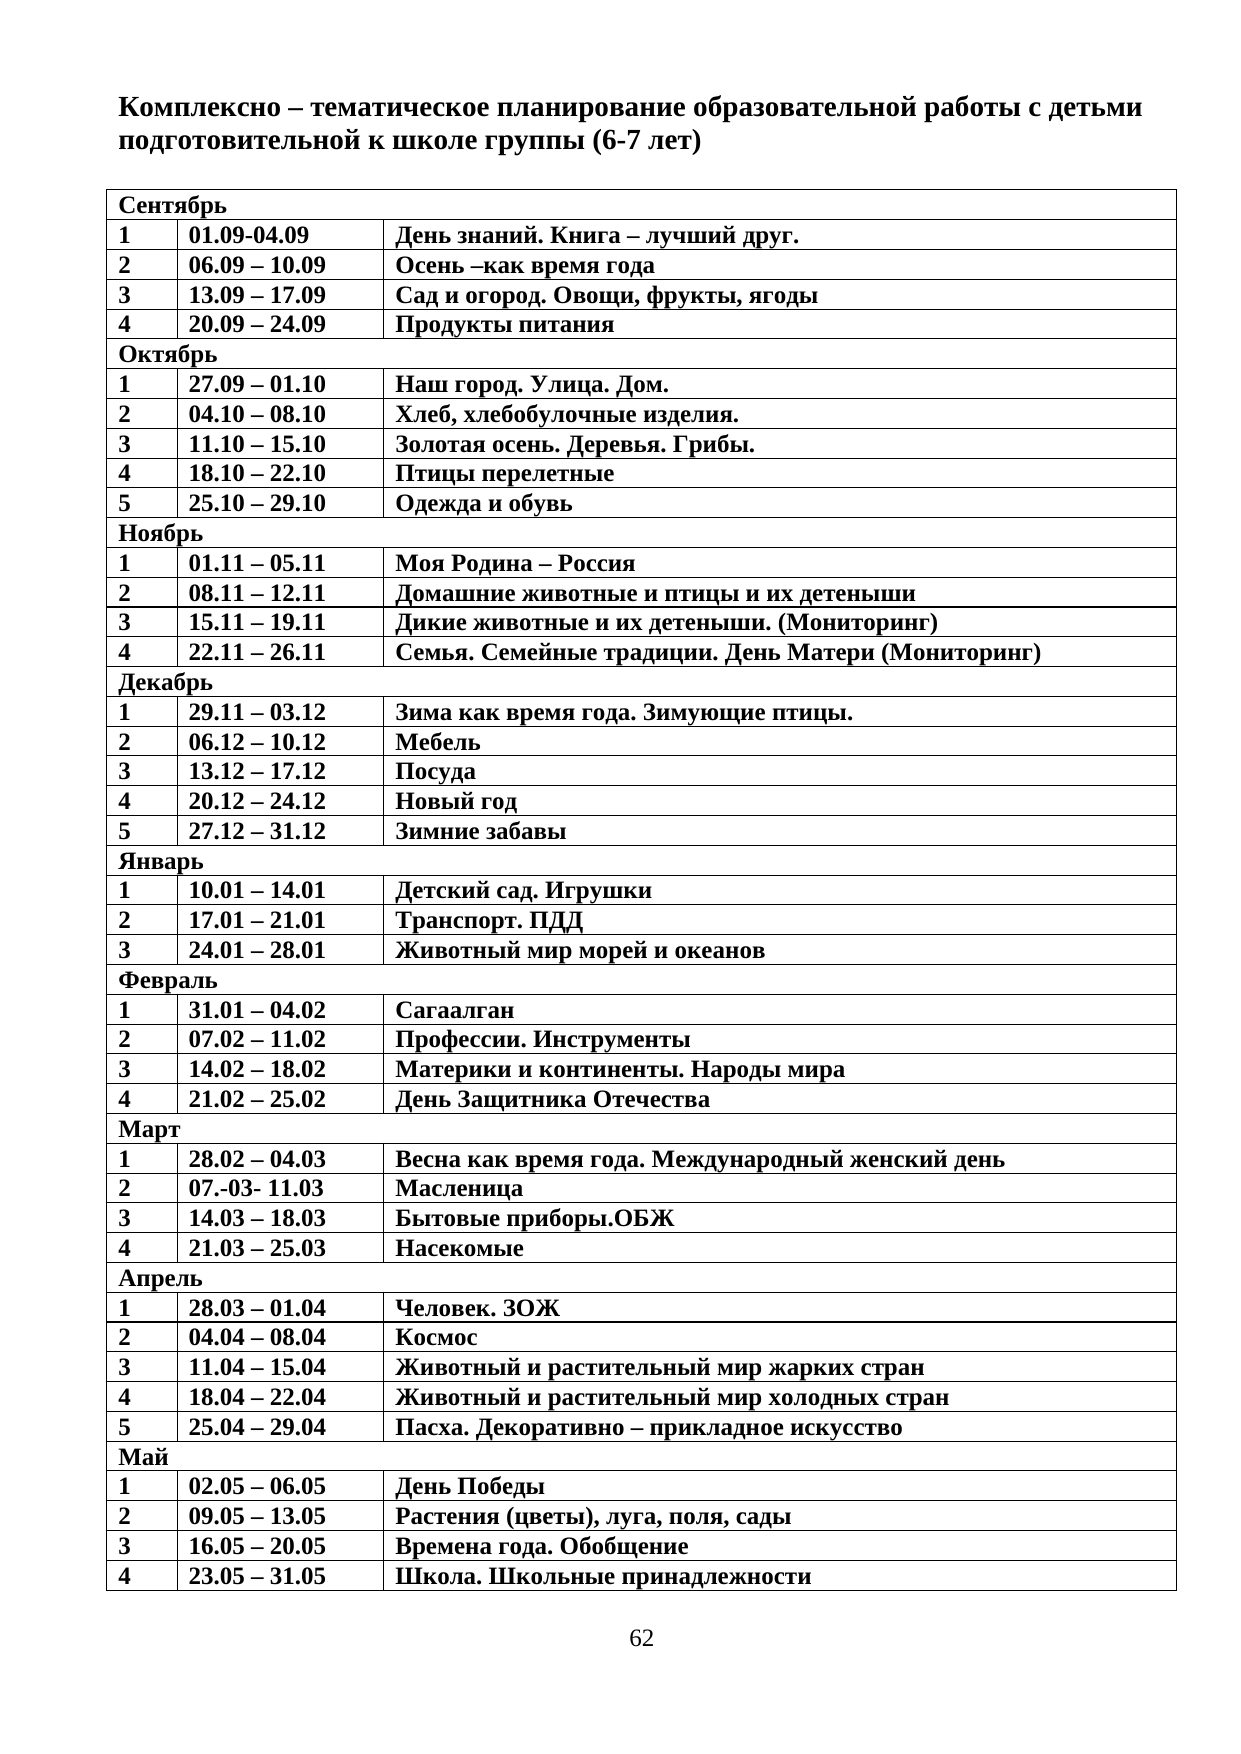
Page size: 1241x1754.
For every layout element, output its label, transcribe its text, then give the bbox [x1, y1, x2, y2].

table_cell 2 [107, 1323, 177, 1351]
table_cell Февраль [107, 965, 1176, 994]
table_cell 3 [107, 1054, 177, 1083]
table_cell Школа. Школьные принадлежности [384, 1561, 1176, 1589]
table_cell 1 [107, 697, 177, 726]
table_cell 28.02 – 04.03 [178, 1144, 383, 1172]
table_cell Октябрь [107, 339, 1176, 368]
table_cell 06.12 – 10.12 [178, 727, 383, 755]
table_cell 3 [107, 935, 177, 964]
table_cell Материки и континенты. Народы мира [384, 1054, 1176, 1083]
table_cell 3 [107, 1203, 177, 1232]
table_cell Зима как время года. Зимующие птицы. [384, 697, 1176, 726]
table_cell 14.02 – 18.02 [178, 1054, 383, 1083]
table_cell 10.01 – 14.01 [178, 876, 383, 904]
table_cell 2 [107, 399, 177, 428]
table_cell Январь [107, 846, 1176, 874]
table_cell Дикие животные и их детеныши. (Мониторинг) [384, 608, 1176, 636]
table_cell Мебель [384, 727, 1176, 755]
table_cell 3 [107, 1352, 177, 1381]
table_cell Декабрь [107, 667, 1176, 696]
table_cell День Победы [384, 1471, 1176, 1500]
table_cell Пасха. Декоративно – прикладное искусство [384, 1412, 1176, 1441]
table_cell 31.01 – 04.02 [178, 995, 383, 1023]
table_cell 1 [107, 995, 177, 1023]
text Комплексно – тематическое планирование образовательной работы с детьми подготовительной к школе группы (6-7 лет) [118, 89, 1165, 156]
table_cell 14.03 – 18.03 [178, 1203, 383, 1232]
table_cell 29.11 – 03.12 [178, 697, 383, 726]
table_cell Хлеб, хлебобулочные изделия. [384, 399, 1176, 428]
table_cell 27.09 – 01.10 [178, 369, 383, 398]
table_cell 20.12 – 24.12 [178, 786, 383, 815]
table_cell 1 [107, 1471, 177, 1500]
table_cell Детский сад. Игрушки [384, 876, 1176, 904]
table_cell 04.04 – 08.04 [178, 1323, 383, 1351]
table_cell 25.04 – 29.04 [178, 1412, 383, 1441]
table_cell 1 [107, 1293, 177, 1321]
table_cell Осень –как время года [384, 250, 1176, 279]
table_cell 15.11 – 19.11 [178, 608, 383, 636]
table_cell Сагаалган [384, 995, 1176, 1023]
table_cell 08.11 – 12.11 [178, 578, 383, 606]
table_cell Домашние животные и птицы и их детеныши [384, 578, 1176, 606]
table_cell 2 [107, 250, 177, 279]
table_cell Масленица [384, 1174, 1176, 1202]
table_cell 21.02 – 25.02 [178, 1084, 383, 1113]
table_cell 2 [107, 578, 177, 606]
table_cell Животный и растительный мир жарких стран [384, 1352, 1176, 1381]
table_cell 1 [107, 369, 177, 398]
table_cell 2 [107, 1025, 177, 1053]
table_cell Апрель [107, 1263, 1176, 1292]
table_cell Насекомые [384, 1233, 1176, 1262]
table_cell 20.09 – 24.09 [178, 310, 383, 338]
table_cell 1 [107, 548, 177, 577]
table_cell 2 [107, 727, 177, 755]
table_cell 07.-03- 11.03 [178, 1174, 383, 1202]
table_cell 4 [107, 310, 177, 338]
table_cell 1 [107, 220, 177, 249]
table_cell Космос [384, 1323, 1176, 1351]
table_cell 06.09 – 10.09 [178, 250, 383, 279]
table_cell 18.04 – 22.04 [178, 1382, 383, 1411]
table_cell Животный и растительный мир холодных стран [384, 1382, 1176, 1411]
table_cell Бытовые приборы.ОБЖ [384, 1203, 1176, 1232]
table_cell Животный мир морей и океанов [384, 935, 1176, 964]
table_cell 5 [107, 816, 177, 845]
table_cell 13.12 – 17.12 [178, 756, 383, 785]
table_cell 18.10 – 22.10 [178, 459, 383, 487]
table_cell Наш город. Улица. Дом. [384, 369, 1176, 398]
table_cell 4 [107, 1382, 177, 1411]
table_cell Растения (цветы), луга, поля, сады [384, 1501, 1176, 1530]
table_cell 4 [107, 1084, 177, 1113]
table_cell 02.05 – 06.05 [178, 1471, 383, 1500]
table_cell 1 [107, 1144, 177, 1172]
table_cell День Защитника Отечества [384, 1084, 1176, 1113]
table_cell Май [107, 1442, 1176, 1470]
table_cell 25.10 – 29.10 [178, 488, 383, 517]
table_cell Семья. Семейные традиции. День Матери (Мониторинг) [384, 637, 1176, 666]
table_cell 11.04 – 15.04 [178, 1352, 383, 1381]
table_cell Весна как время года. Международный женский день [384, 1144, 1176, 1172]
table_cell Посуда [384, 756, 1176, 785]
table_header Сентябрь [107, 190, 1176, 219]
table_cell День знаний. Книга – лучший друг. [384, 220, 1176, 249]
table_cell Одежда и обувь [384, 488, 1176, 517]
table_cell 16.05 – 20.05 [178, 1531, 383, 1560]
table_cell 2 [107, 905, 177, 934]
table_cell 22.11 – 26.11 [178, 637, 383, 666]
table_cell 27.12 – 31.12 [178, 816, 383, 845]
table_cell 2 [107, 1174, 177, 1202]
table_cell 01.11 – 05.11 [178, 548, 383, 577]
table_cell 3 [107, 608, 177, 636]
table_cell Март [107, 1114, 1176, 1143]
table_cell 5 [107, 488, 177, 517]
table_cell 4 [107, 1233, 177, 1262]
table_cell Золотая осень. Деревья. Грибы. [384, 429, 1176, 457]
table_cell 28.03 – 01.04 [178, 1293, 383, 1321]
table_cell 24.01 – 28.01 [178, 935, 383, 964]
table_cell 3 [107, 429, 177, 457]
table_cell 01.09-04.09 [178, 220, 383, 249]
table_cell 23.05 – 31.05 [178, 1561, 383, 1589]
table_cell 1 [107, 876, 177, 904]
table_cell Птицы перелетные [384, 459, 1176, 487]
table_cell Времена года. Обобщение [384, 1531, 1176, 1560]
table_cell 4 [107, 459, 177, 487]
table_cell 3 [107, 756, 177, 785]
table_cell Продукты питания [384, 310, 1176, 338]
table_cell 04.10 – 08.10 [178, 399, 383, 428]
table_cell 3 [107, 1531, 177, 1560]
table_cell 13.09 – 17.09 [178, 280, 383, 308]
table_cell Моя Родина – Россия [384, 548, 1176, 577]
table_cell 2 [107, 1501, 177, 1530]
table_cell Транспорт. ПДД [384, 905, 1176, 934]
table_cell 4 [107, 786, 177, 815]
table_cell 11.10 – 15.10 [178, 429, 383, 457]
table_cell Зимние забавы [384, 816, 1176, 845]
table_cell Сад и огород. Овощи, фрукты, ягоды [384, 280, 1176, 308]
table_cell Человек. ЗОЖ [384, 1293, 1176, 1321]
table_cell 3 [107, 280, 177, 308]
table_cell 21.03 – 25.03 [178, 1233, 383, 1262]
table_cell 09.05 – 13.05 [178, 1501, 383, 1530]
table_cell 5 [107, 1412, 177, 1441]
table_cell 07.02 – 11.02 [178, 1025, 383, 1053]
table_cell 4 [107, 1561, 177, 1589]
table_cell 17.01 – 21.01 [178, 905, 383, 934]
table_cell Профессии. Инструменты [384, 1025, 1176, 1053]
table_cell 4 [107, 637, 177, 666]
table_cell Ноябрь [107, 518, 1176, 547]
table_cell Новый год [384, 786, 1176, 815]
